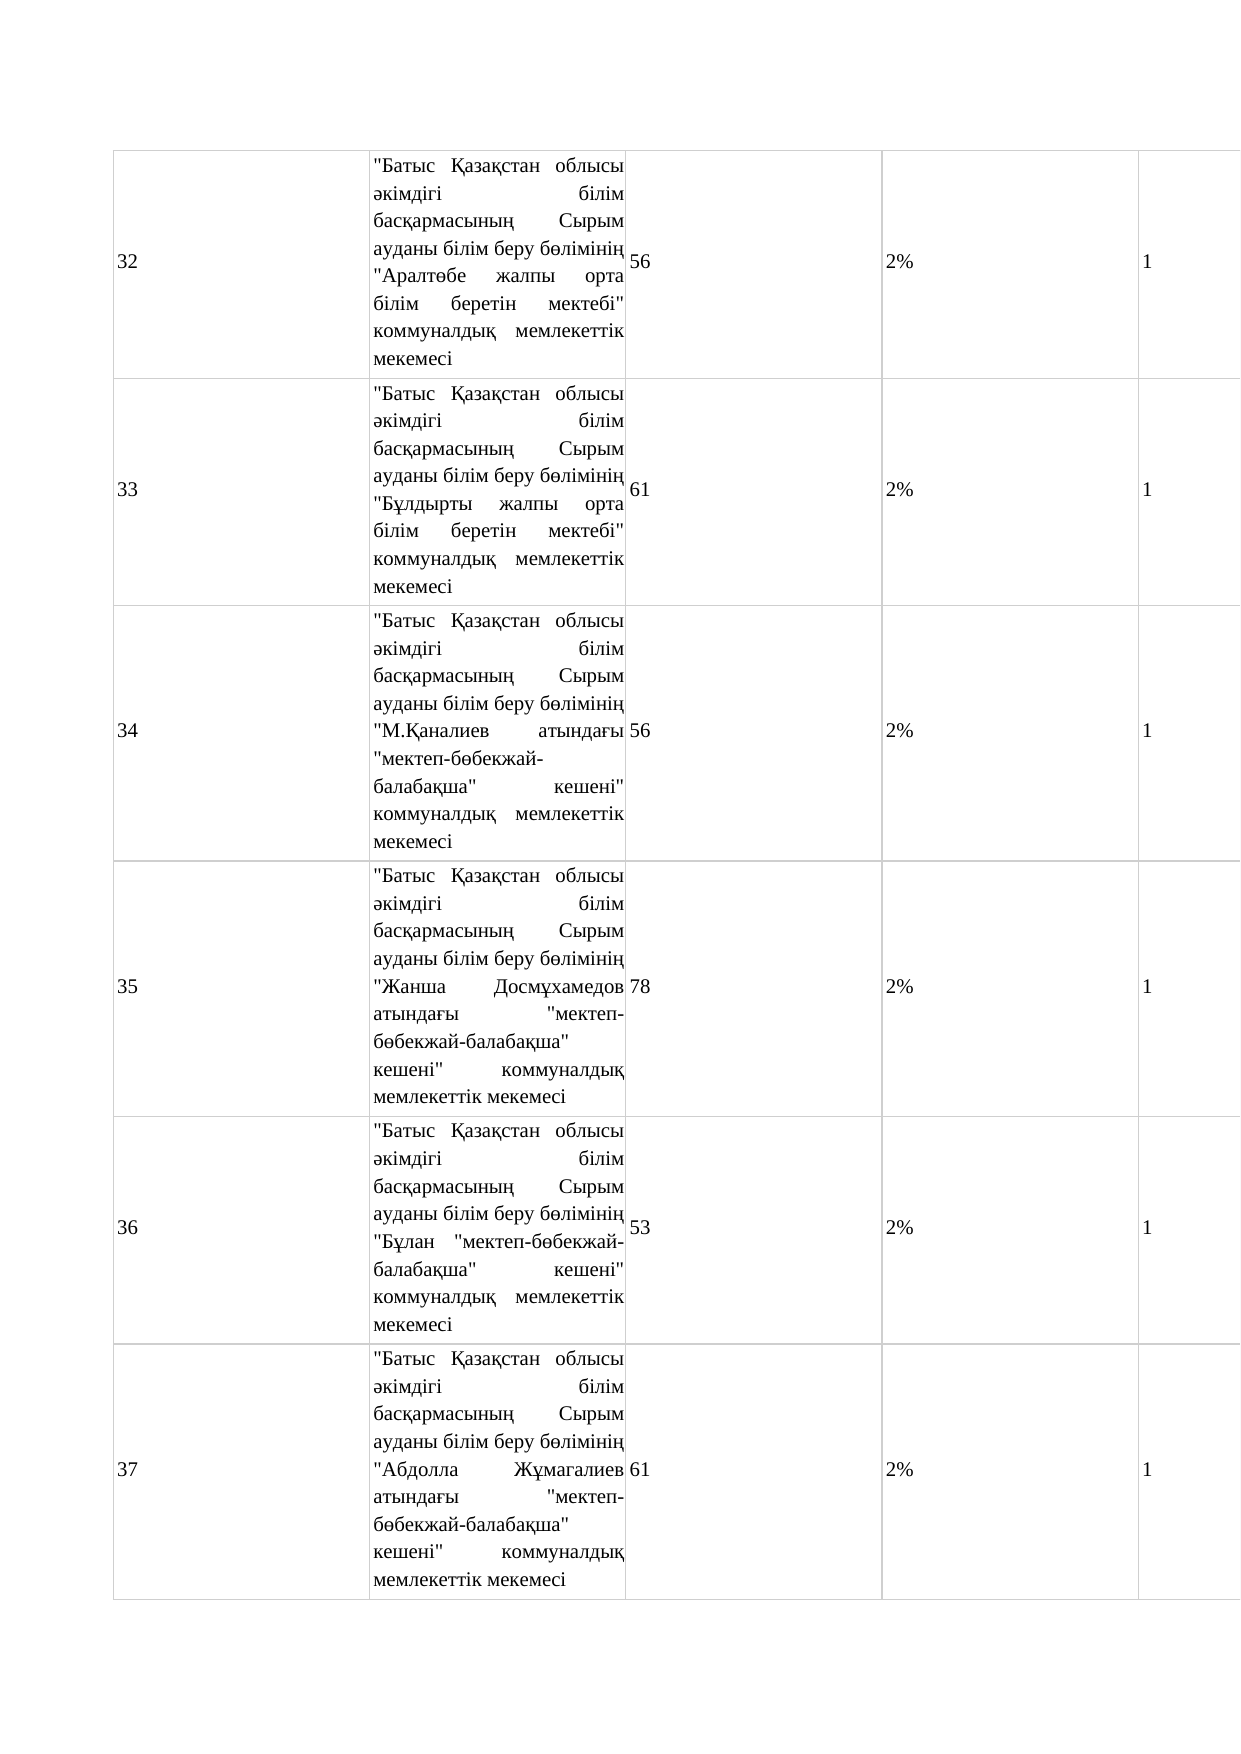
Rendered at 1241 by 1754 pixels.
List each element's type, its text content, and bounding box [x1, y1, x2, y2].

table_cell 56 [626, 606, 881, 860]
table_cell 33 [114, 379, 369, 605]
table_cell 2% [883, 151, 1138, 378]
table_cell "Батыс Қазақстан облысы әкімдігі білім басқармасының Сырым ауданы білім беру бөлімінің "Бұлан "мектеп-бөбекжай-балабақша" кешені" коммуналдық мемлекеттік мекемесі [370, 1117, 625, 1343]
table_cell 1 [1139, 862, 1240, 1116]
table_cell 53 [626, 1117, 881, 1343]
table_cell 78 [626, 862, 881, 1116]
table_cell 32 [114, 151, 369, 378]
table_cell 1 [1139, 1345, 1240, 1598]
table_cell "Батыс Қазақстан облысы әкімдігі білім басқармасының Сырым ауданы білім беру бөлімінің "Жанша Досмұхамедов атындағы "мектеп-бөбекжай-балабақша" кешені" коммуналдық мемлекеттік мекемесі [370, 862, 625, 1116]
table_cell 35 [114, 862, 369, 1116]
table_cell 2% [883, 862, 1138, 1116]
table_cell 1 [1139, 1117, 1240, 1343]
table_cell 61 [626, 379, 881, 605]
table_cell 37 [114, 1345, 369, 1598]
table_cell 36 [114, 1117, 369, 1343]
table_cell "Батыс Қазақстан облысы әкімдігі білім басқармасының Сырым ауданы білім беру бөлімінің "Аралтөбе жалпы орта білім беретін мектебі" коммуналдық мемлекеттік мекемесі [370, 151, 625, 378]
table_cell 56 [626, 151, 881, 378]
table_cell 1 [1139, 379, 1240, 605]
table_cell "Батыс Қазақстан облысы әкімдігі білім басқармасының Сырым ауданы білім беру бөлімінің "М.Қаналиев атындағы "мектеп-бөбекжай-балабақша" кешені" коммуналдық мемлекеттік мекемесі [370, 606, 625, 860]
table_cell 2% [883, 606, 1138, 860]
table_cell 2% [883, 1117, 1138, 1343]
table_cell 2% [883, 379, 1138, 605]
table_cell 1 [1139, 151, 1240, 378]
table_cell "Батыс Қазақстан облысы әкімдігі білім басқармасының Сырым ауданы білім беру бөлімінің "Бұлдырты жалпы орта білім беретін мектебі" коммуналдық мемлекеттік мекемесі [370, 379, 625, 605]
table_cell 2% [883, 1345, 1138, 1598]
table_cell 1 [1139, 606, 1240, 860]
table_cell 61 [626, 1345, 881, 1598]
table_cell "Батыс Қазақстан облысы әкімдігі білім басқармасының Сырым ауданы білім беру бөлімінің "Абдолла Жұмагалиев атындағы "мектеп-бөбекжай-балабақша" кешені" коммуналдық мемлекеттік мекемесі [370, 1345, 625, 1598]
table_cell 34 [114, 606, 369, 860]
